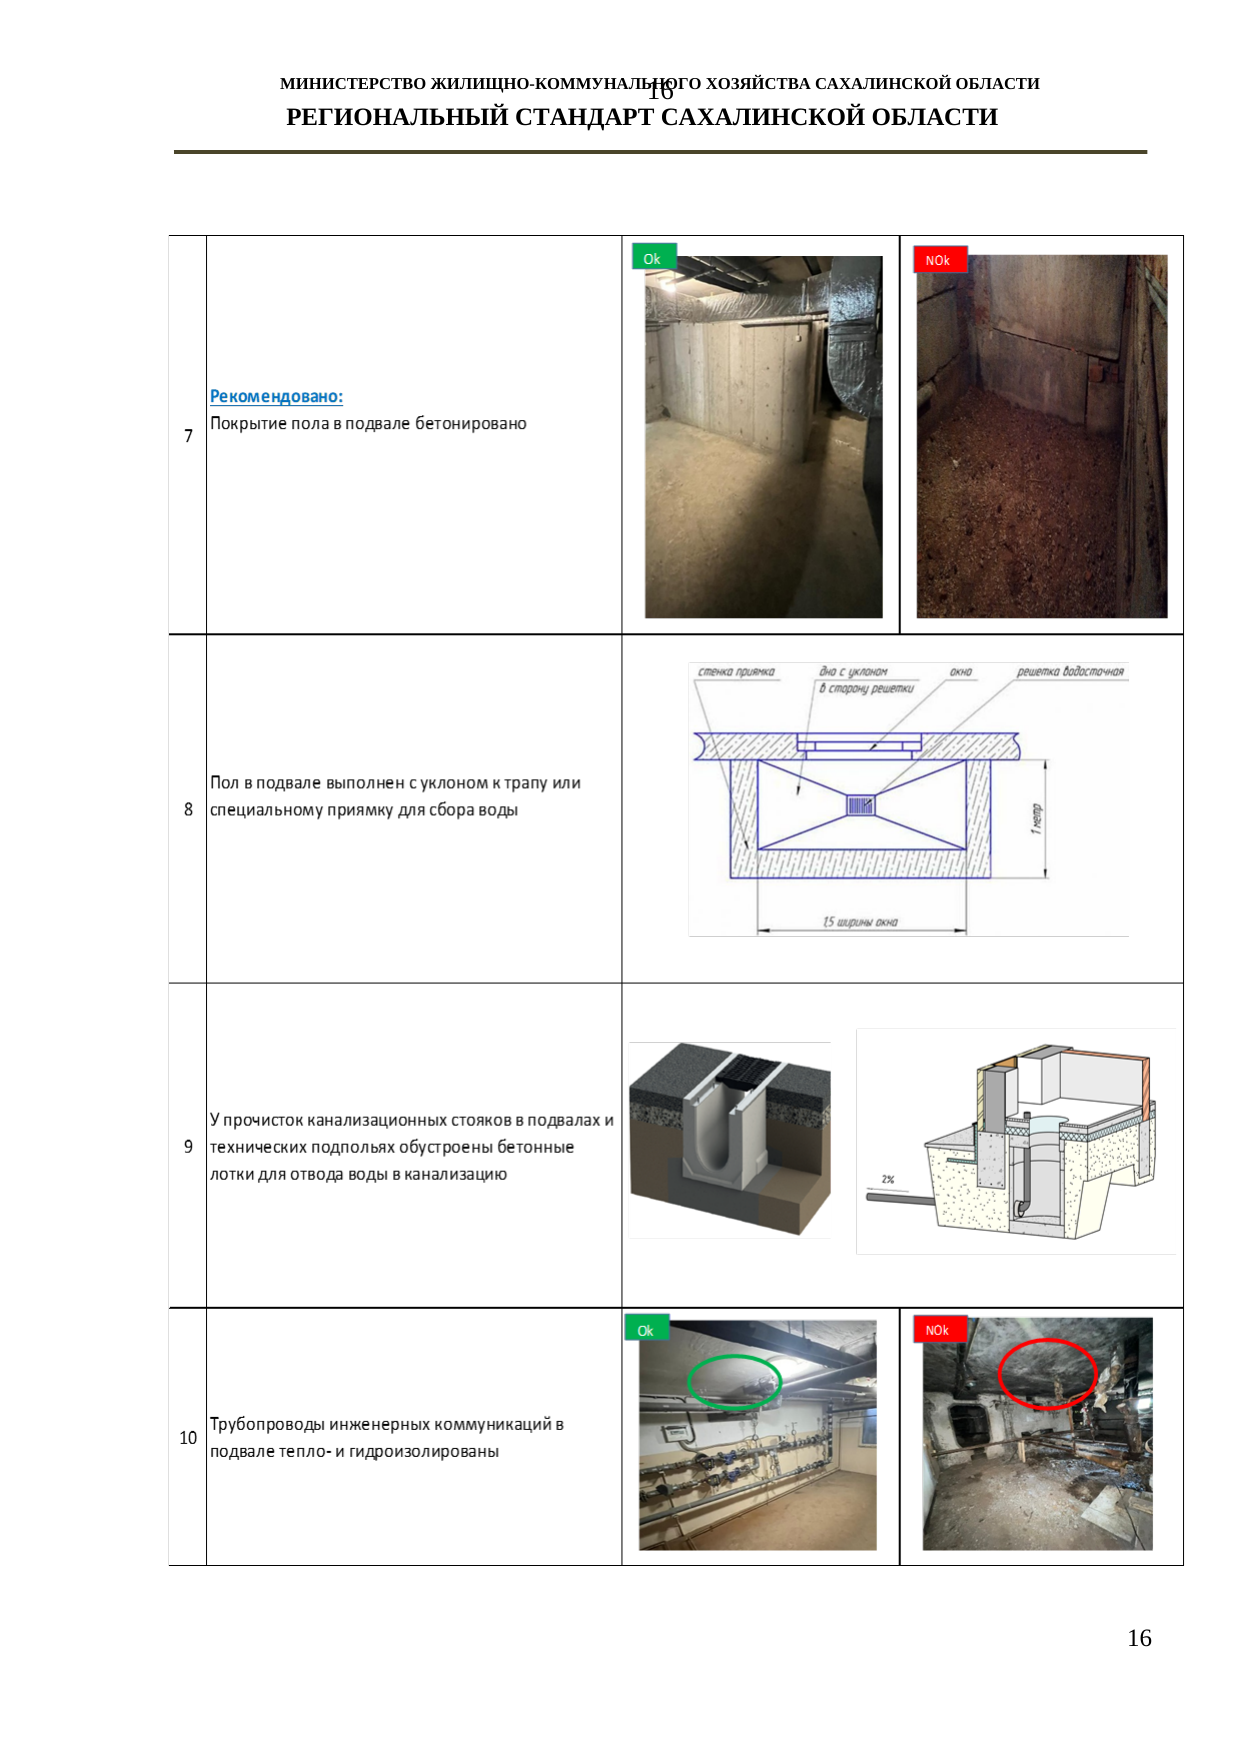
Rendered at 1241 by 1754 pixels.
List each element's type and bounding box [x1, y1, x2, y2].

picture [168, 235, 1185, 1567]
